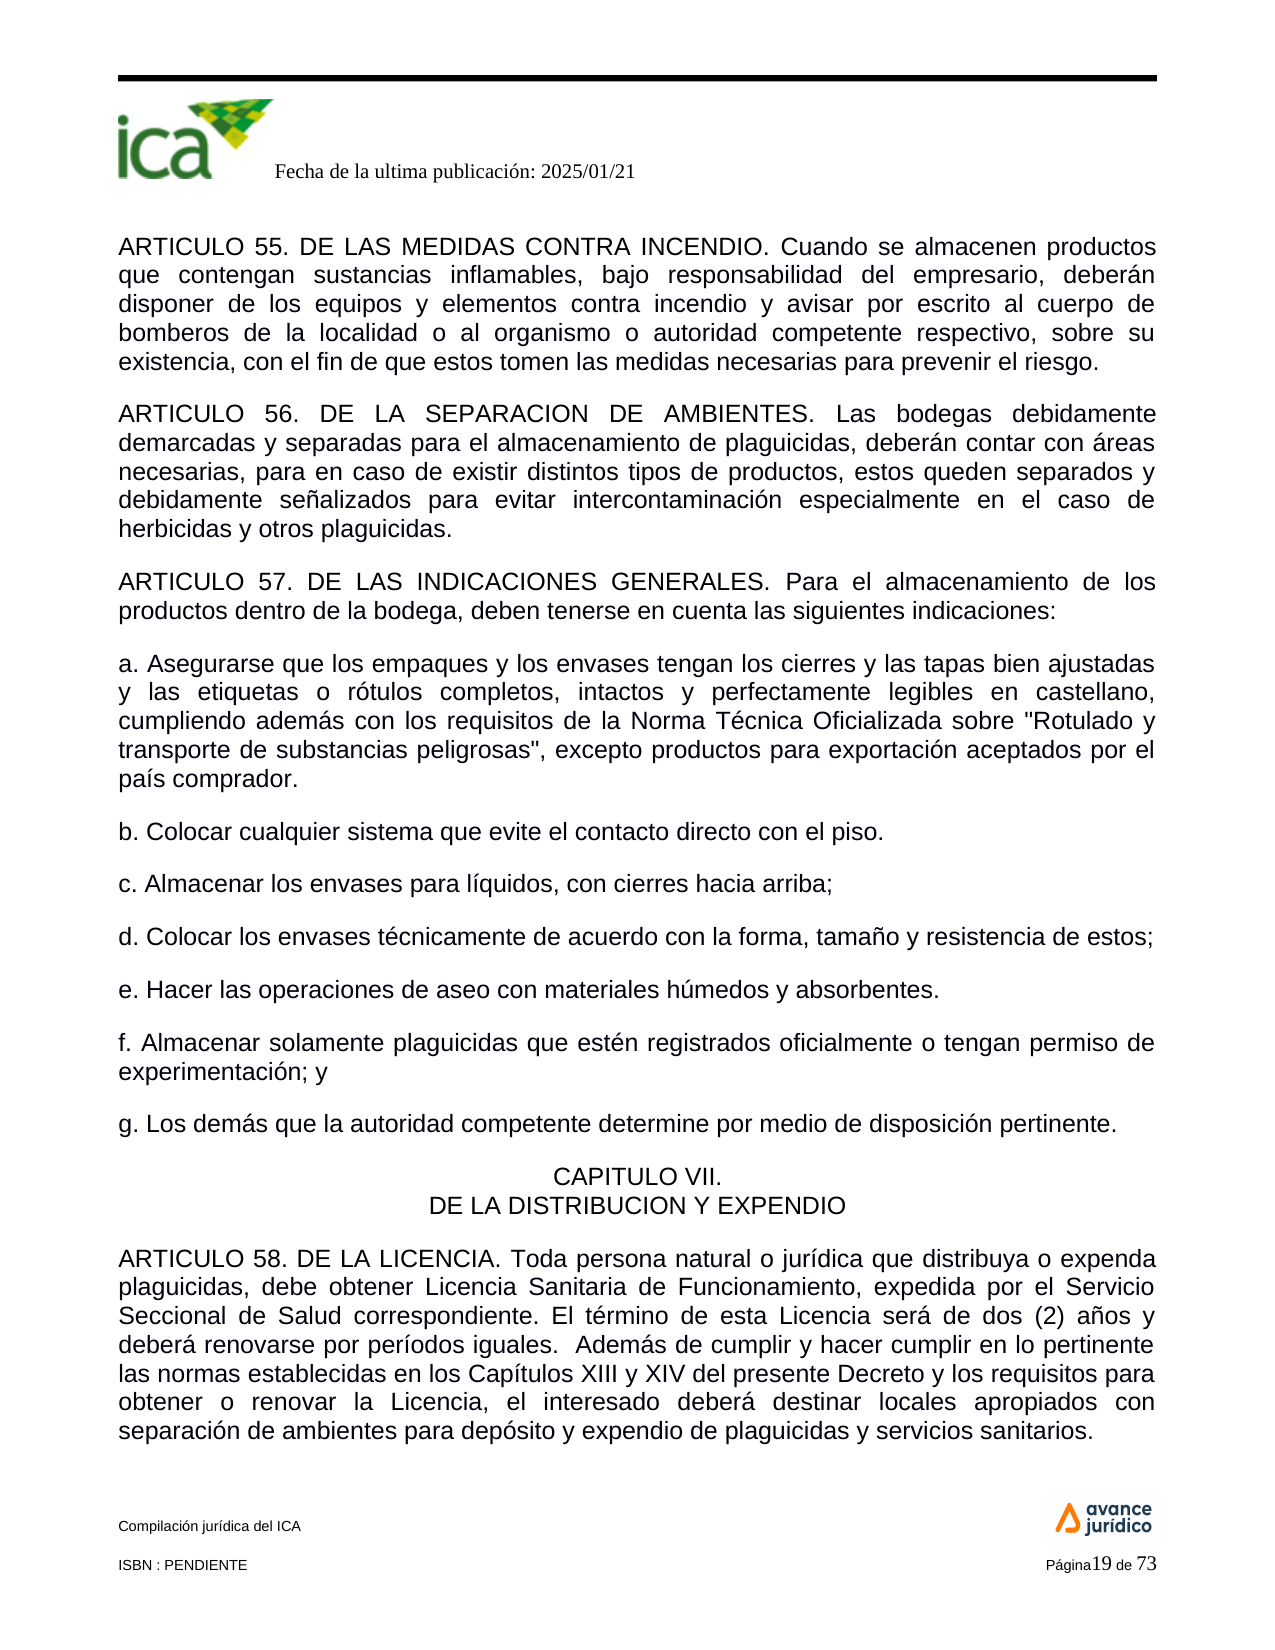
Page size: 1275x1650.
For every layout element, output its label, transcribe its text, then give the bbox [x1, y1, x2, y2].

text &$ARTICULO 56. DE LA SEPARACION DE AMBIENTES. Las bodegas debidamente demarcadas y separadas para el almacenamiento de plaguicidas, deberán contar con áreas necesarias, para en caso de existir distintos tipos de productos, estos queden separados y debidamente señalizados para evitar intercontaminación especialmente en el caso de herbicidas y otros plaguicidas. [118, 399, 1157, 543]
text e. Hacer las operaciones de aseo con materiales húmedos y absorbentes. [118, 975, 1157, 1004]
text b. Colocar cualquier sistema que evite el contacto directo con el piso. [118, 816, 1157, 845]
text &$ARTICULO 57. DE LAS INDICACIONES GENERALES. Para el almacenamiento de los productos dentro de la bodega, deben tenerse en cuenta las siguientes indicaciones: [118, 567, 1157, 624]
text &$ARTICULO 55. DE LAS MEDIDAS CONTRA INCENDIO. Cuando se almacenen productos que contengan sustancias inflamables, bajo responsabilidad del empresario, deberán disponer de los equipos y elementos contra incendio y avisar por escrito al cuerpo de bomberos de la localidad o al organismo o autoridad competente respectivo, sobre su existencia, con el fin de que estos tomen las medidas necesarias para prevenir el riesgo. [118, 231, 1157, 375]
text DE LA DISTRIBUCION Y EXPENDIO [118, 1191, 1157, 1219]
text a. Asegurarse que los empaques y los envases tengan los cierres y las tapas bien ajustadas y las etiquetas o rótulos completos, intactos y perfectamente legibles en castellano, cumpliendo además con los requisitos de la Norma Técnica Oficializada sobre "Rotulado y transporte de substancias peligrosas", excepto productos para exportación aceptados por el país comprador. [118, 649, 1157, 792]
text CAPITULO VII. [118, 1162, 1157, 1191]
text f. Almacenar solamente plaguicidas que estén registrados oficialmente o tengan permiso de experimentación; y [118, 1028, 1157, 1085]
text &$ARTICULO 58. DE LA LICENCIA. Toda persona natural o jurídica que distribuya o expenda plaguicidas, debe obtener Licencia Sanitaria de Funcionamiento, expedida por el Servicio Seccional de Salud correspondiente. El término de esta Licencia será de dos (2) años y deberá renovarse por períodos iguales. Además de cumplir y hacer cumplir en lo pertinente las normas establecidas en los Capítulos XIII y XIV del presente Decreto y los requisitos para obtener o renovar la Licencia, el interesado deberá destinar locales apropiados con separación de ambientes para depósito y expendio de plaguicidas y servicios sanitarios. [118, 1244, 1157, 1445]
text d. Colocar los envases técnicamente de acuerdo con la forma, tamaño y resistencia de estos; [118, 922, 1157, 951]
text c. Almacenar los envases para líquidos, con cierres hacia arriba; [118, 869, 1157, 898]
text g. Los demás que la autoridad competente determine por medio de disposición pertinente. [118, 1109, 1157, 1138]
